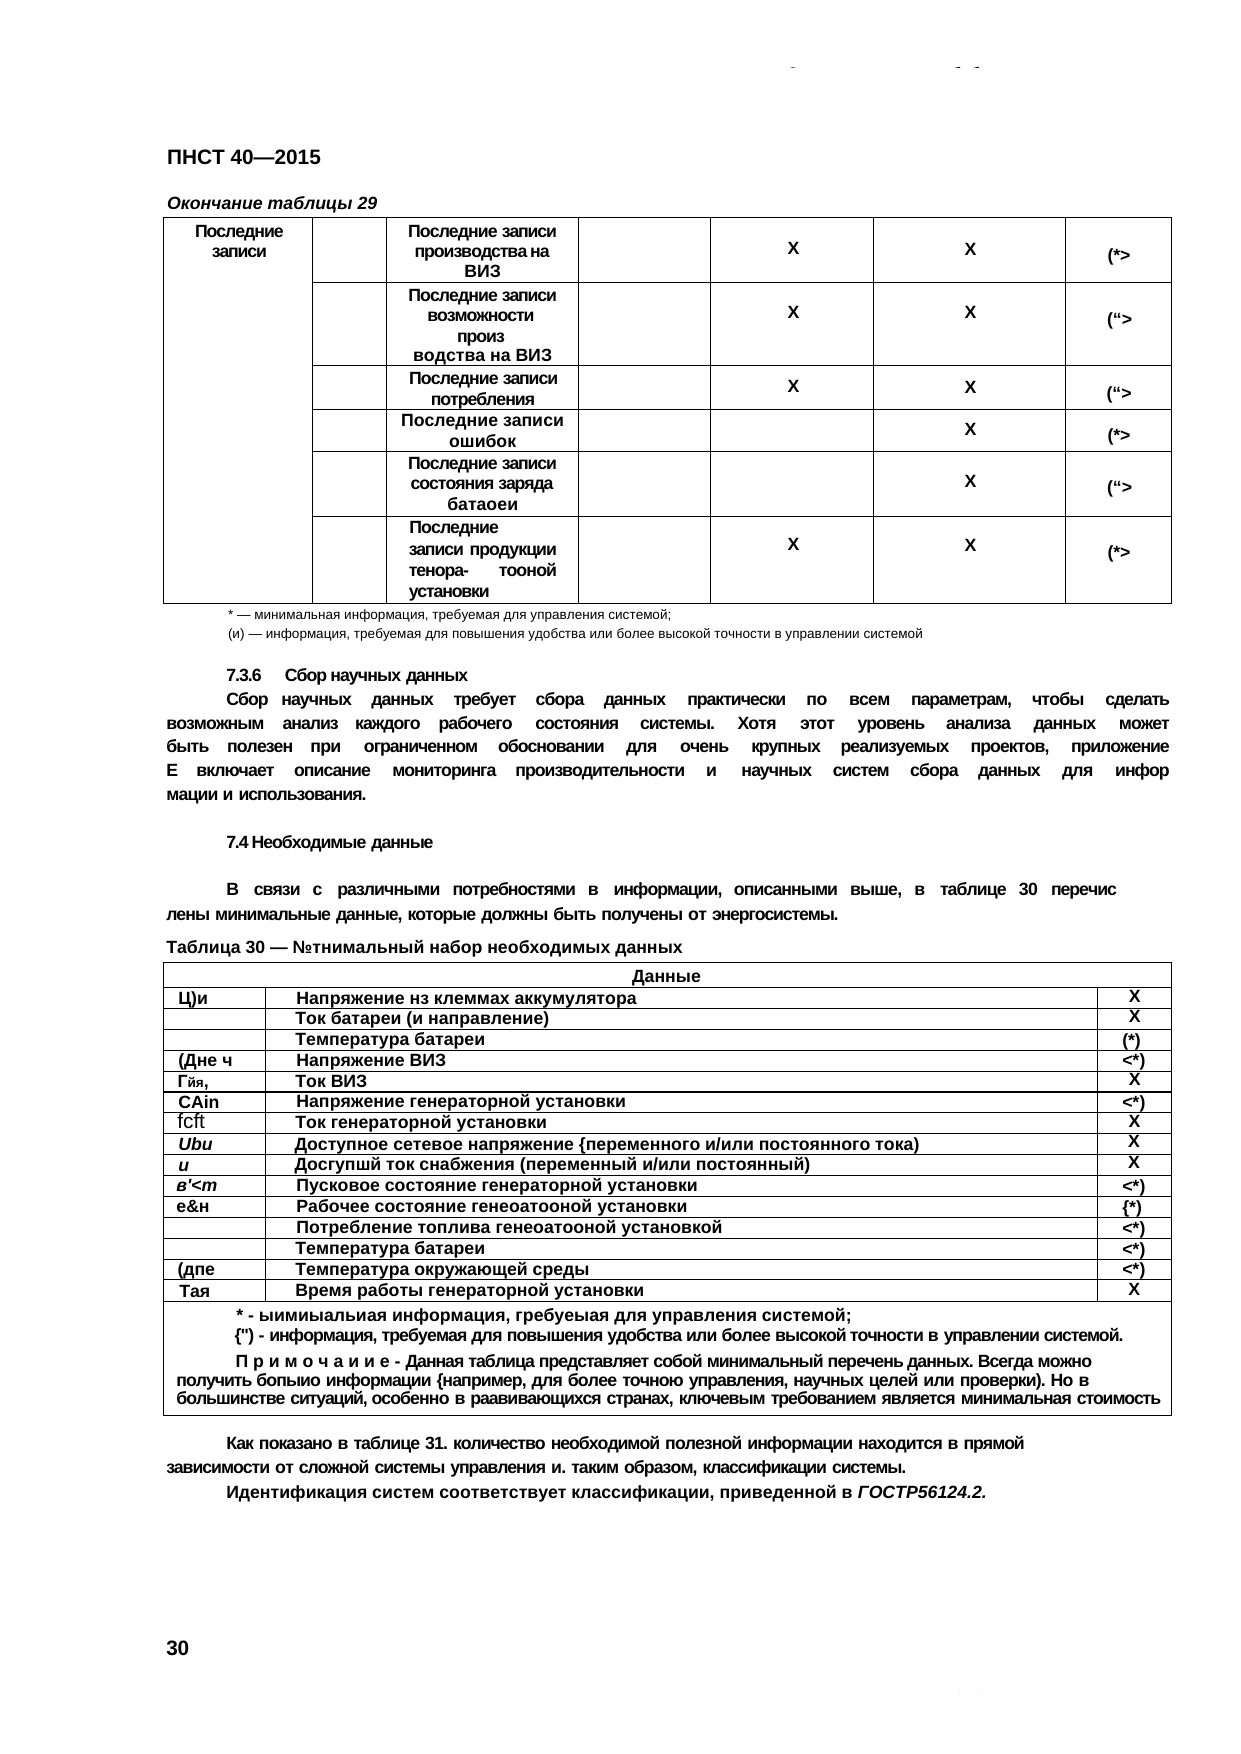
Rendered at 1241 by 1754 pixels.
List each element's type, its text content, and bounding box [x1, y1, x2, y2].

table_cell (Дне ч [164, 1051, 265, 1071]
table_cell Потребление топлива генеоатооной установкой [266, 1218, 1097, 1238]
table_cell X [874, 283, 1065, 365]
table_header (*> [1066, 218, 1171, 282]
table_cell Ц)и [164, 988, 265, 1008]
table_cell [313, 283, 386, 365]
text Таблица 30 — №тнимальный набор необходимых данных [166, 937, 1186, 958]
table_cell Последние записи потребления [387, 366, 578, 409]
table_cell {*) [1098, 1197, 1171, 1217]
table_cell X [874, 452, 1065, 516]
table_cell Последние записи ошибок [387, 410, 578, 451]
table_cell [313, 517, 386, 603]
table_cell [711, 452, 873, 516]
table_header Данные [164, 963, 1171, 987]
table_cell Пусковое состояние генераторной установки [266, 1176, 1097, 1196]
table_cell и [164, 1155, 265, 1175]
table_cell X [711, 283, 873, 365]
table_cell X [1098, 1113, 1171, 1133]
text Сбор научных данных требует сбора данных практически по всем параметрам, чтобы сделать возможным анализ каждого рабочего состояния системы. Хотя этот уровень анализа данных может быть полезен при ограниченном обосновании для очень крупных реализуемых проектов, приложение Е включает описание мониторинга производительности и научных систем сбора данных для инфор­ мации и использования. [166, 689, 1170, 804]
table_cell Тая [164, 1280, 265, 1301]
table_cell <*) [1098, 1051, 1171, 1071]
table_cell Ток ВИЗ [266, 1072, 1097, 1091]
table_cell <*) [1098, 1239, 1171, 1258]
table_cell в'<т [164, 1176, 265, 1196]
table_cell [313, 452, 386, 516]
list Необходимые данные [224, 832, 1186, 852]
table_cell (дпе [164, 1260, 265, 1279]
table_cell X [874, 366, 1065, 409]
table_header Последние записи производства на ВИЗ [387, 218, 578, 282]
table_header [313, 218, 386, 282]
table_cell [579, 410, 710, 451]
table_cell X [1098, 1280, 1171, 1301]
table_cell Последние записи продукции тенора- тооной установки [387, 517, 578, 603]
table_cell (“> [1066, 366, 1171, 409]
table_cell [164, 1218, 265, 1238]
table_cell X [874, 517, 1065, 603]
table_cell X [874, 410, 1065, 451]
table_header X [711, 218, 873, 282]
table_cell Доступное сетевое напряжение {переменного и/или постоянного тока) [266, 1134, 1097, 1154]
table_cell * - ыимиыальиая информация, гребуеыая для управления системой; {") - информация, требуемая для повышения удобства или более высокой точности в управлении системой. П р и м о ч а и и е - Данная таблица представляет собой минимальный перечень данных. Всегда можно получить бопыио информации {например, для более точною управления, научных целей или проверки). Но в большинстве ситуаций, особенно в раавивающихся странах, ключевым требованием является минимальная стоимость [164, 1302, 1171, 1415]
table_cell CAin [164, 1093, 265, 1112]
table_cell <*) [1098, 1260, 1171, 1279]
table_cell X [1098, 1009, 1171, 1029]
table_cell X [1098, 988, 1171, 1008]
table_cell Последние записи состояния заряда батаоеи [387, 452, 578, 516]
table_cell [579, 366, 710, 409]
table_cell Напряжение генераторной установки [266, 1093, 1097, 1112]
table_cell [313, 366, 386, 409]
table_cell Напряжение ВИЗ [266, 1051, 1097, 1071]
table_cell Температура батареи [266, 1030, 1097, 1050]
text (и) — информация, требуемая для повышения удобства или более высокой точности в управлении системой [228, 625, 1186, 641]
table_cell Ubu [164, 1134, 265, 1154]
table_cell X [1098, 1134, 1171, 1154]
table_cell X [711, 366, 873, 409]
table_cell X [711, 517, 873, 603]
table_cell (*> [1066, 410, 1171, 451]
table_header [579, 218, 710, 282]
text Идентификация систем соответствует классификации, приведенной в ГОСТР56124.2. [226, 1482, 1186, 1502]
table_cell Досгупшй ток снабжения (переменный и/или постоянный) [266, 1155, 1097, 1175]
table_cell Гйя, [164, 1072, 265, 1091]
table_header X [874, 218, 1065, 282]
table_cell <*) [1098, 1093, 1171, 1112]
table_cell Последние записи возможности произ­ водства на ВИЗ [387, 283, 578, 365]
text ПНСТ 40—2015 [167, 145, 1186, 169]
table_cell е&н [164, 1197, 265, 1217]
table_cell [579, 517, 710, 603]
table_cell [313, 410, 386, 451]
table_cell (“> [1066, 452, 1171, 516]
table_cell Время работы генераторной установки [266, 1280, 1097, 1301]
table_cell (*> [1066, 517, 1171, 603]
table_cell [579, 452, 710, 516]
table_cell fcft [164, 1113, 265, 1133]
table_cell Ток генераторной установки [266, 1113, 1097, 1133]
text В связи с различными потребностями в информации, описанными выше, в таблице 30 перечис­ лены минимальные данные, которые должны быть получены от энергосистемы. [166, 879, 1157, 924]
table_cell Температура окружающей среды [266, 1260, 1097, 1279]
table_cell <*) [1098, 1218, 1171, 1238]
table_cell Напряжение нз клеммах аккумулятора [266, 988, 1097, 1008]
table_cell <*) [1098, 1176, 1171, 1196]
text Окончание таблицы 29 [167, 193, 1186, 213]
table_cell [164, 1009, 265, 1029]
table_cell Рабочее состояние генеоатооной установки [266, 1197, 1097, 1217]
table_cell X [1098, 1155, 1171, 1175]
table_cell (*) [1098, 1030, 1171, 1050]
table_cell [164, 1030, 265, 1050]
text * — минимальная информация, требуемая для управления системой; [228, 607, 1186, 622]
table_cell [164, 1239, 265, 1258]
table_cell Температура батареи [266, 1239, 1097, 1258]
text Как показано в таблице 31. количество необходимой полезной информации находится в прямой зависимости от сложной системы управления и. таким образом, классификации системы. [166, 1433, 1054, 1478]
list Сбор научных данных [226, 664, 1186, 685]
table_header Последние записи [164, 218, 312, 603]
subtitle 30 [166, 1636, 1186, 1660]
table_cell X [1098, 1072, 1171, 1091]
table_cell [711, 410, 873, 451]
table_cell [579, 283, 710, 365]
table_cell Ток батареи (и направление) [266, 1009, 1097, 1029]
table_cell (“> [1066, 283, 1171, 365]
